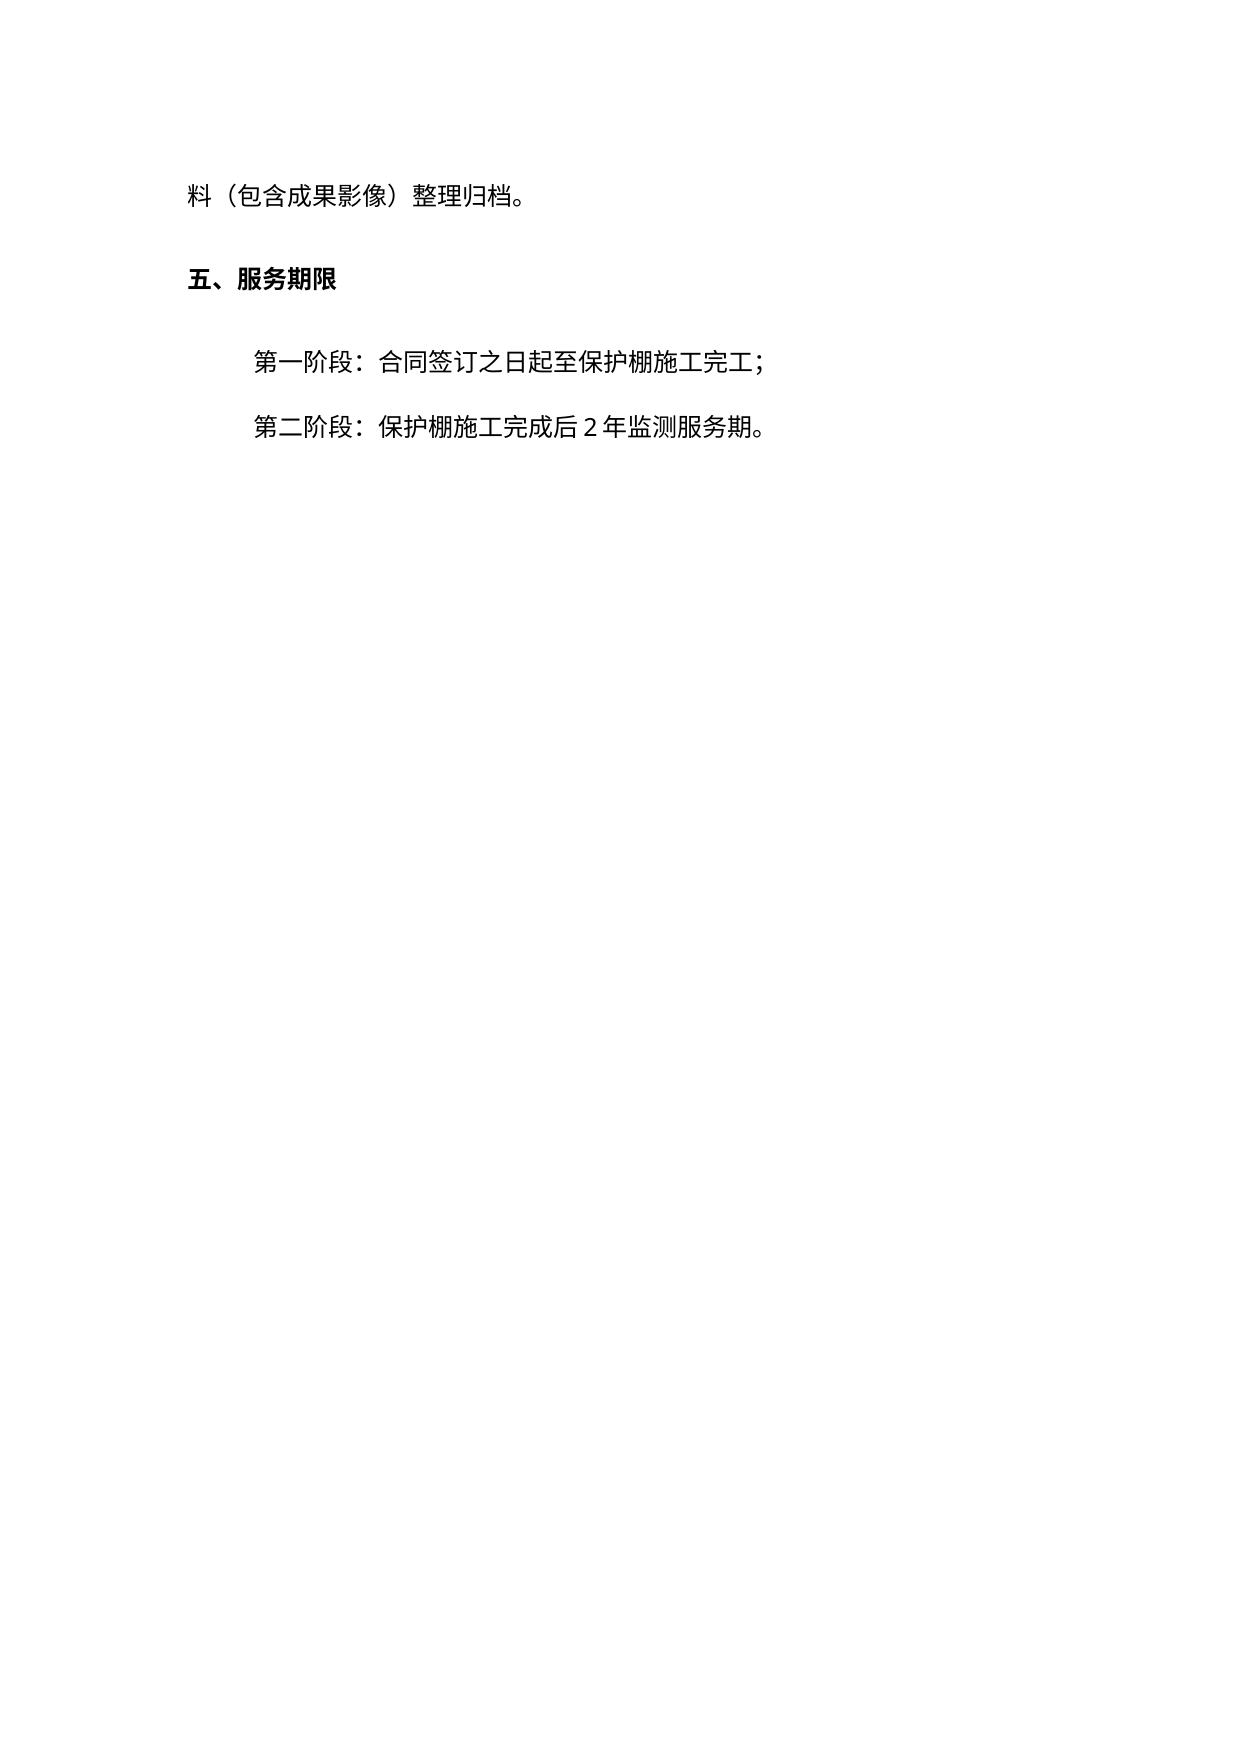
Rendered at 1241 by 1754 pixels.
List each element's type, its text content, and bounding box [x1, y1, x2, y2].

text 第二阶段：保护棚施工完成后2年监测服务期。 [187, 393, 1053, 458]
text 第一阶段：合同签订之日起至保护棚施工完工； [187, 328, 1053, 393]
list 五、服务期限 [187, 245, 1053, 310]
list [187, 162, 1053, 227]
